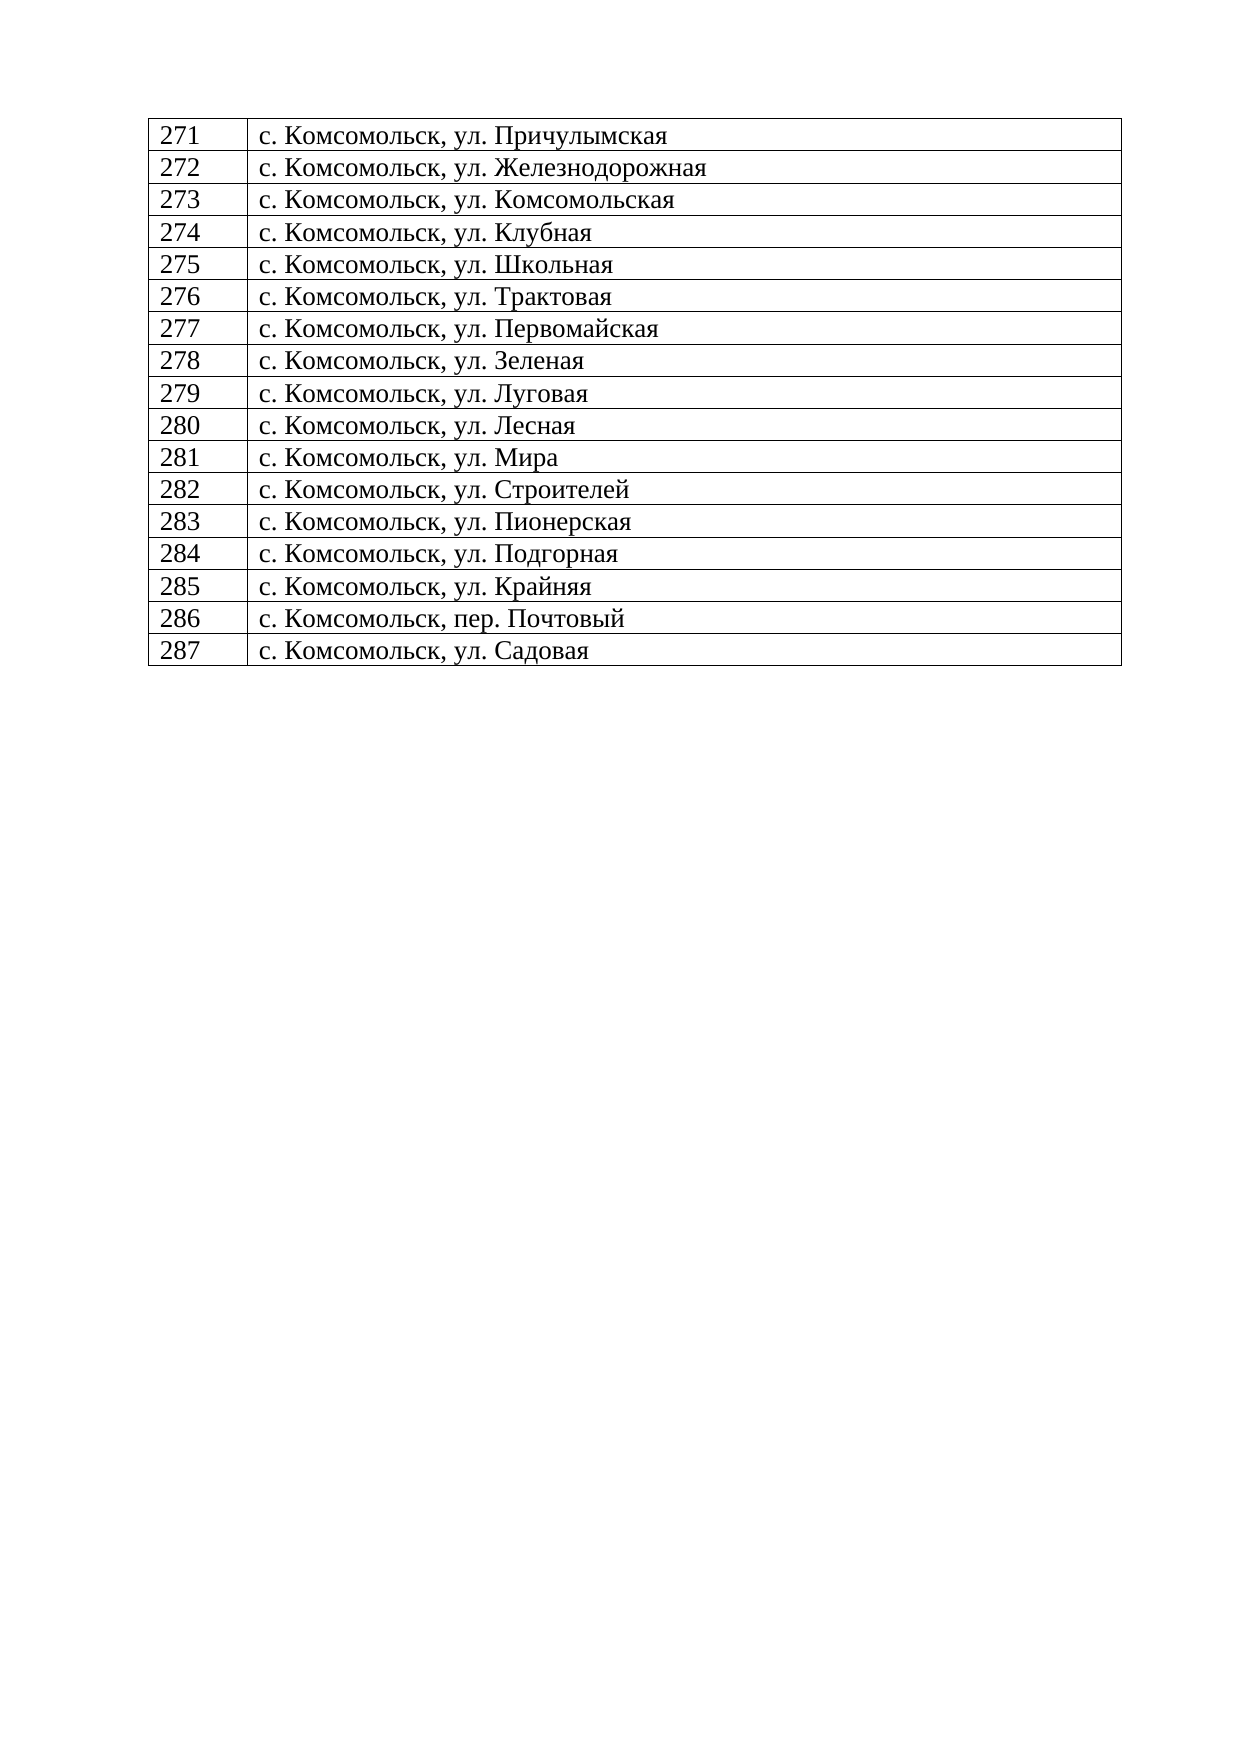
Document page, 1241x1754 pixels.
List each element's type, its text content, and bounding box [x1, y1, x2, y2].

table_cell с. Комсомольск, ул. Мира [248, 441, 1121, 472]
table_cell 276 [149, 280, 247, 311]
table_cell 286 [149, 602, 247, 633]
table_cell 271 [149, 119, 247, 150]
table_cell с. Комсомольск, ул. Школьная [248, 248, 1121, 279]
table_cell с. Комсомольск, ул. Причулымская [248, 119, 1121, 150]
table_cell с. Комсомольск, ул. Железнодорожная [248, 151, 1121, 182]
table_cell с. Комсомольск, ул. Луговая [248, 377, 1121, 408]
table_cell с. Комсомольск, ул. Трактовая [248, 280, 1121, 311]
table_cell 280 [149, 409, 247, 440]
table_cell с. Комсомольск, ул. Пионерская [248, 505, 1121, 537]
table_cell с. Комсомольск, пер. Почтовый [248, 602, 1121, 633]
table_cell 283 [149, 505, 247, 537]
table_cell с. Комсомольск, ул. Лесная [248, 409, 1121, 440]
table_cell 277 [149, 312, 247, 343]
table_cell с. Комсомольск, ул. Крайняя [248, 570, 1121, 601]
table_cell с. Комсомольск, ул. Первомайская [248, 312, 1121, 343]
table_cell с. Комсомольск, ул. Комсомольская [248, 184, 1121, 215]
table_cell 287 [149, 634, 247, 665]
table_cell 275 [149, 248, 247, 279]
table_cell 284 [149, 538, 247, 569]
table_cell с. Комсомольск, ул. Зеленая [248, 345, 1121, 376]
table_cell с. Комсомольск, ул. Подгорная [248, 538, 1121, 569]
table_cell 278 [149, 345, 247, 376]
table_cell 282 [149, 473, 247, 504]
table_cell 285 [149, 570, 247, 601]
table_cell 274 [149, 216, 247, 247]
table_cell 272 [149, 151, 247, 182]
table_cell с. Комсомольск, ул. Строителей [248, 473, 1121, 504]
table_cell 281 [149, 441, 247, 472]
table_cell 273 [149, 184, 247, 215]
table_cell с. Комсомольск, ул. Клубная [248, 216, 1121, 247]
table_cell с. Комсомольск, ул. Садовая [248, 634, 1121, 665]
table_cell 279 [149, 377, 247, 408]
